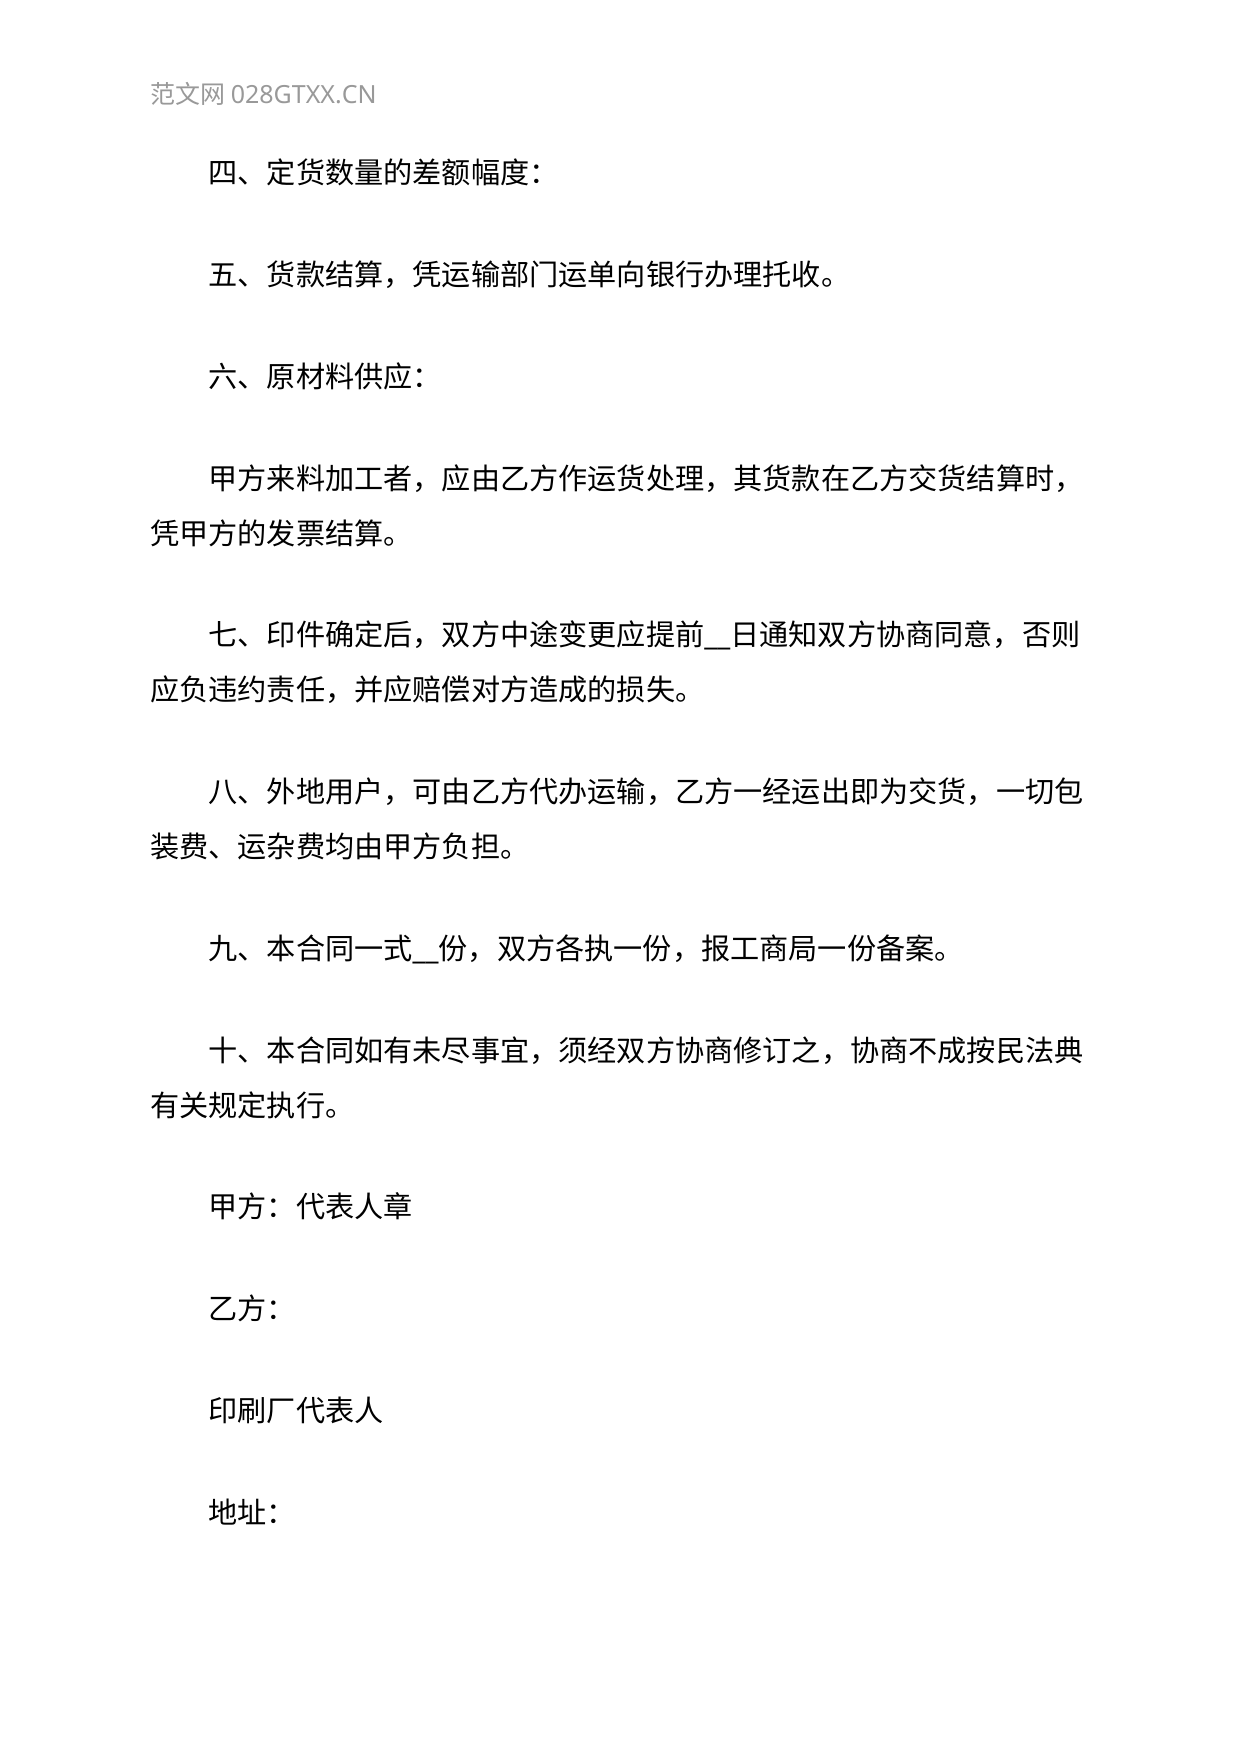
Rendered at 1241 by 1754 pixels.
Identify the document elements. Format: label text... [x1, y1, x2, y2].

text 五、货款结算，凭运输部门运单向银行办理托收。 [150, 252, 1090, 294]
text 甲方：代表人章 [150, 1184, 1090, 1226]
text 四、定货数量的差额幅度： [150, 150, 1090, 192]
text 印刷厂代表人 [150, 1388, 1090, 1430]
text 十、本合同如有未尽事宜，须经双方协商修订之，协商不成按民法典有关规定执行。 [150, 1027, 1090, 1124]
text 七、印件确定后，双方中途变更应提前__日通知双方协商同意，否则应负违约责任，并应赔偿对方造成的损失。 [150, 612, 1090, 709]
text 九、本合同一式__份，双方各执一份，报工商局一份备案。 [150, 925, 1090, 968]
text 乙方： [150, 1286, 1090, 1328]
text 地址： [150, 1489, 1090, 1532]
text 六、原材料供应： [150, 353, 1090, 396]
text 甲方来料加工者，应由乙方作运货处理，其货款在乙方交货结算时，凭甲方的发票结算。 [150, 455, 1090, 552]
text 八、外地用户，可由乙方代办运输，乙方一经运出即为交货，一切包装费、运杂费均由甲方负担。 [150, 769, 1090, 866]
